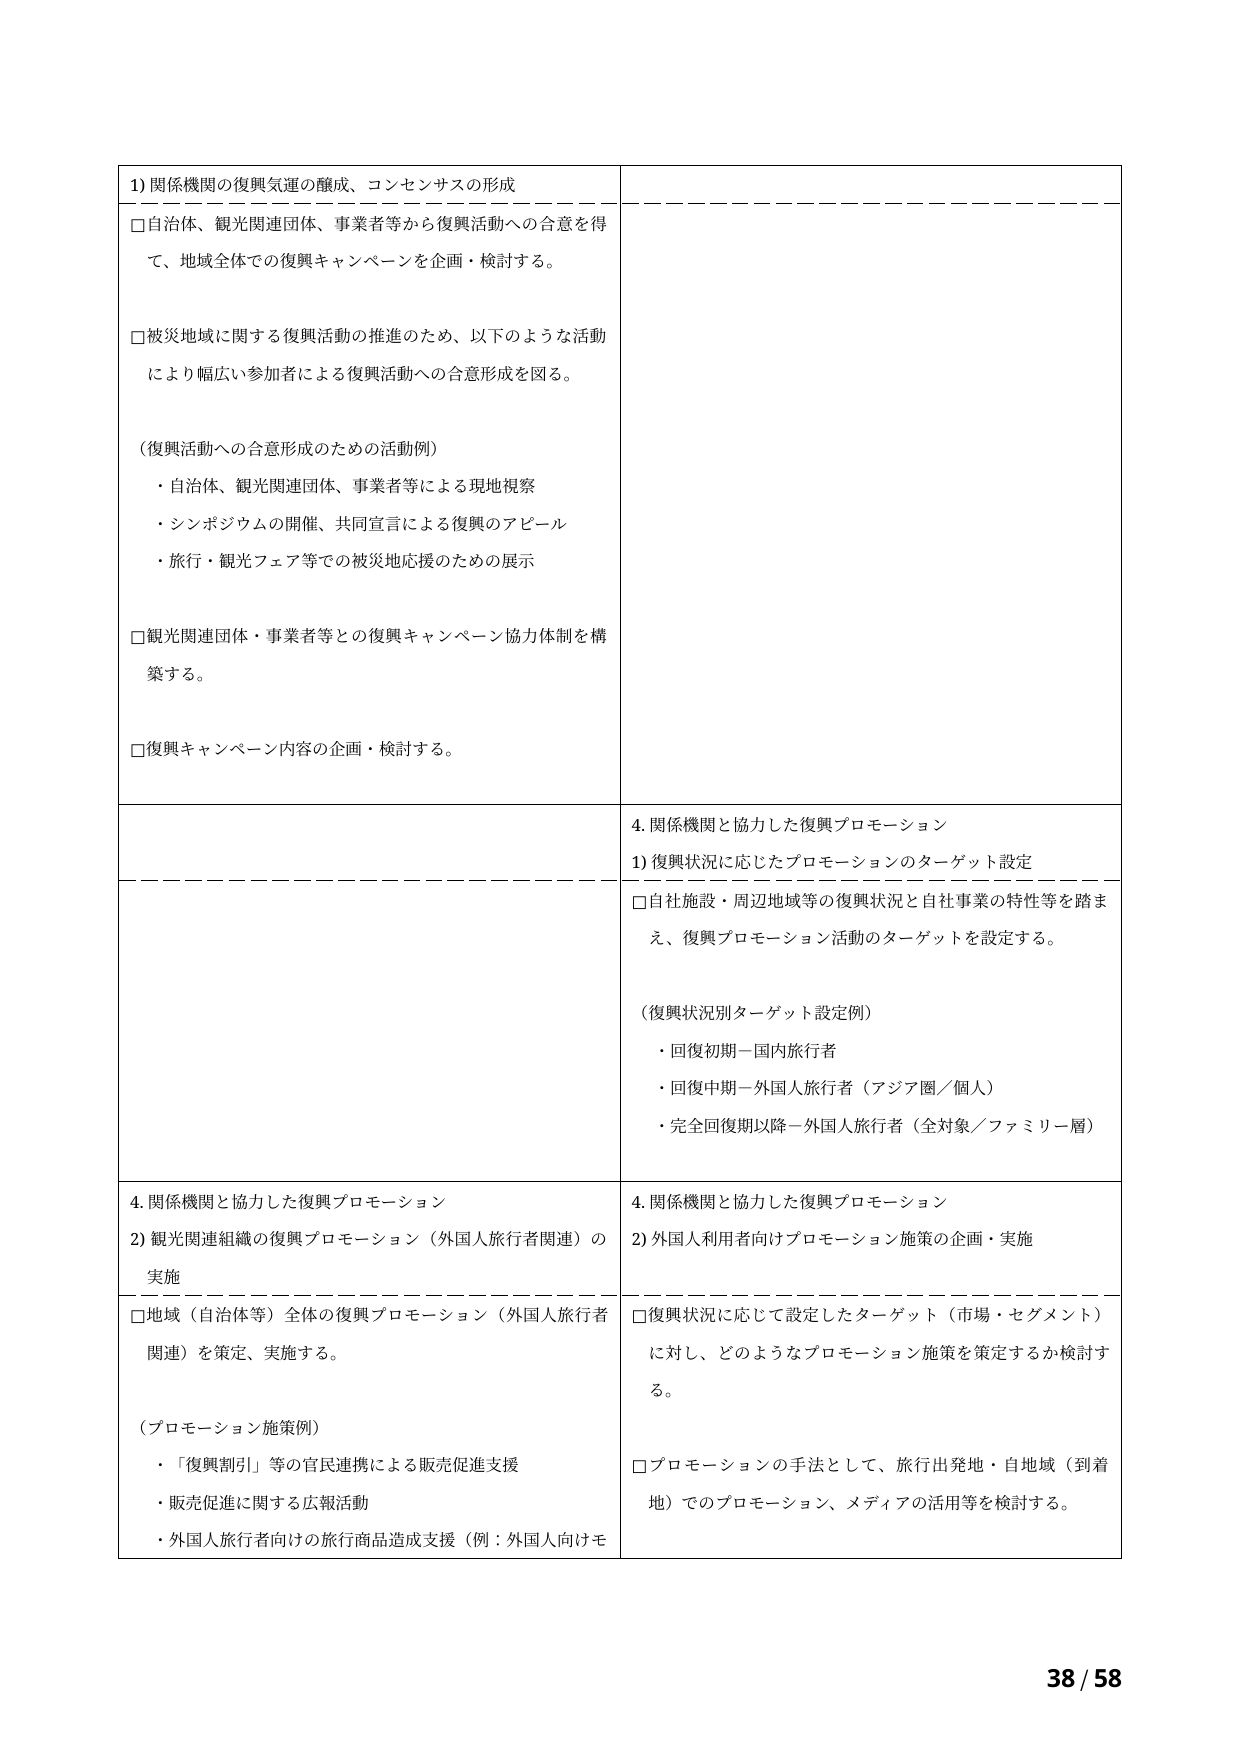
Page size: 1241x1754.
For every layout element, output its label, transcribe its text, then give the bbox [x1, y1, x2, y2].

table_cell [119, 1295, 620, 1558]
table_cell □自治体、観光関連団体、事業者等から復興活動への合意を得て、地域全体での復興キャンペーンを企画・検討する。 □被災地域に関する復興活動の推進のため、以下のような活動により幅広い参加者による復興活動への合意形成を図る。 （復興活動への合意形成のための活動例） ・自治体、観光関連団体、事業者等による現地視察 ・シンポジウムの開催、共同宣言による復興のアピール ・旅行・観光フェア等での被災地応援のための展示 □観光関連団体・事業者等との復興キャンペーン協力体制を構築する。 □復興キャンペーン内容の企画・検討する。 [119, 203, 620, 804]
table_cell 4. 関係機関と協力した復興プロモーション 2) 観光関連組織の復興プロモーション（外国人旅行者関連）の実施 [119, 1182, 620, 1295]
table_cell [621, 203, 1121, 804]
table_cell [119, 166, 620, 203]
table_cell [621, 166, 1121, 203]
table_cell 4. 関係機関と協力した復興プロモーション 2) 外国人利用者向けプロモーション施策の企画・実施 [621, 1182, 1121, 1295]
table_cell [621, 1295, 1121, 1558]
table_cell [119, 880, 620, 1181]
table_cell 4. 関係機関と協力した復興プロモーション 1) 復興状況に応じたプロモーションのターゲット設定 [621, 805, 1121, 880]
table_cell [119, 805, 620, 880]
table_cell □自社施設・周辺地域等の復興状況と自社事業の特性等を踏まえ、復興プロモーション活動のターゲットを設定する。 （復興状況別ターゲット設定例） ・回復初期－国内旅行者 ・回復中期－外国人旅行者（アジア圏／個人） ・完全回復期以降－外国人旅行者（全対象／ファミリー層） [621, 880, 1121, 1181]
